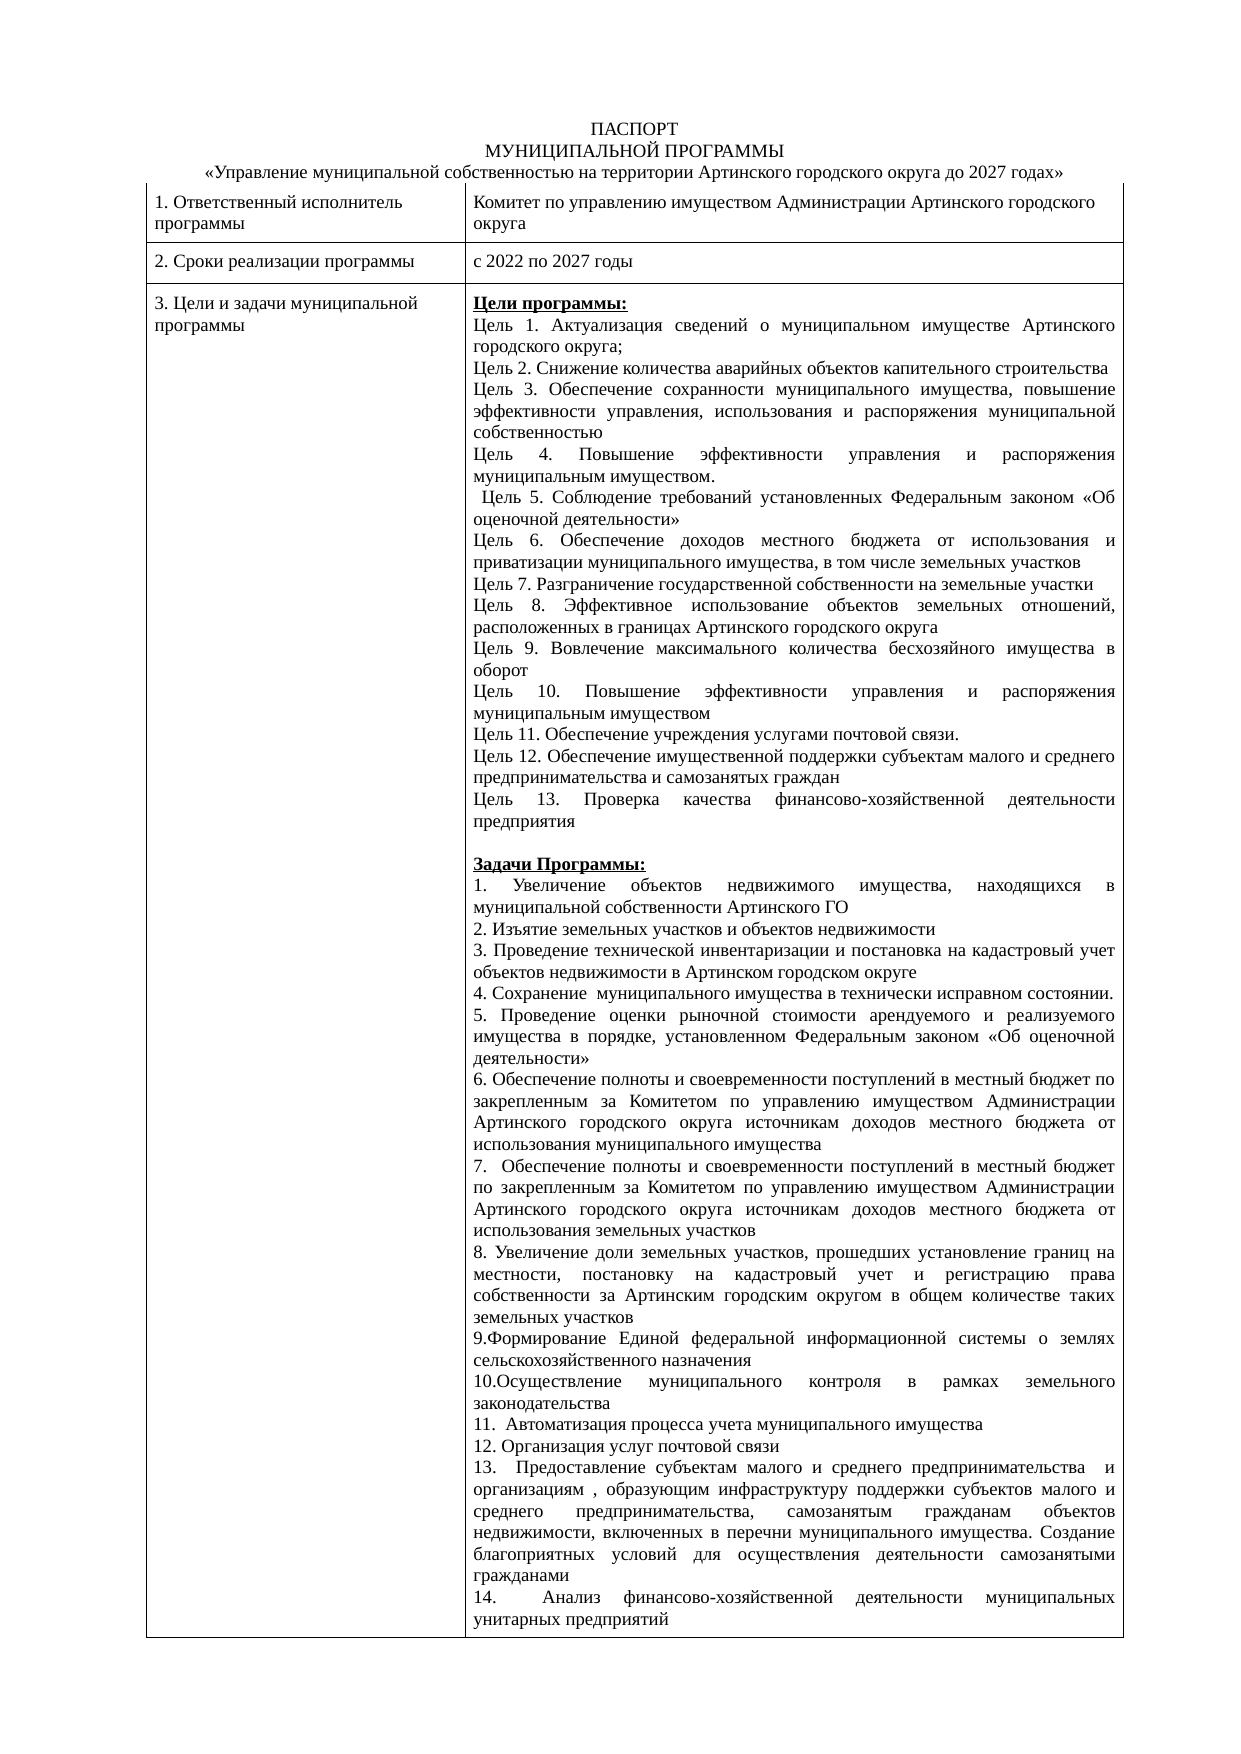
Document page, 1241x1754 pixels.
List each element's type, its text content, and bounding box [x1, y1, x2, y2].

table_cell 2. Сроки реализации программы [147, 243, 465, 283]
table_header Комитет по управлению имуществом Администрации Артинского городского округа [466, 183, 1123, 242]
table_header 1. Ответственный исполнитель программы [147, 183, 465, 242]
table_cell Цели программы: Цель 1. Актуализация сведений о муниципальном имуществе Артинского городского округа; Цель 2. Снижение количества аварийных объектов капительного строительства Цель 3. Обеспечение сохранности муниципального имущества, повышение эффективности управления, использования и распоряжения муниципальной собственностью Цель 4. Повышение эффективности управления и распоряжения муниципальным имуществом. Цель 5. Соблюдение требований установленных Федеральным законом «Об оценочной деятельности» Цель 6. Обеспечение доходов местного бюджета от использования и приватизации муниципального имущества, в том числе земельных участков Цель 7. Разграничение государственной собственности на земельные участки Цель 8. Эффективное использование объектов земельных отношений, расположенных в границах Артинского городского округа Цель 9. Вовлечение максимального количества бесхозяйного имущества в оборот Цель 10. Повышение эффективности управления и распоряжения муниципальным имуществом Цель 11. Обеспечение учреждения услугами почтовой связи. Цель 12. Обеспечение имущественной поддержки субъектам малого и среднего предпринимательства и самозанятых граждан Цель 13. Проверка качества финансово-хозяйственной деятельности предприятия Задачи Программы: 1. Увеличение объектов недвижимого имущества, находящихся в муниципальной собственности Артинского ГО 2. Изъятие земельных участков и объектов недвижимости 3. Проведение технической инвентаризации и постановка на кадастровый учет объектов недвижимости в Артинском городском округе 4. Сохранение муниципального имущества в технически исправном состоянии. 5. Проведение оценки рыночной стоимости арендуемого и реализуемого имущества в порядке, установленном Федеральным законом «Об оценочной деятельности» 6. Обеспечение полноты и своевременности поступлений в местный бюджет по закрепленным за Комитетом по управлению имуществом Администрации Артинского городского округа источникам доходов местного бюджета от использования муниципального имущества 7. Обеспечение полноты и своевременности поступлений в местный бюджет по закрепленным за Комитетом по управлению имуществом Администрации Артинского городского округа источникам доходов местного бюджета от использования земельных участков 8. Увеличение доли земельных участков, прошедших установление границ на местности, постановку на кадастровый учет и регистрацию права собственности за Артинским городским округом в общем количестве таких земельных участков 9.Формирование Единой федеральной информационной системы о землях сельскохозяйственного назначения 10.Осуществление муниципального контроля в рамках земельного законодательства 11. Автоматизация процесса учета муниципального имущества 12. Организация услуг почтовой связи 13. Предоставление субъектам малого и среднего предпринимательства и организациям , образующим инфраструктуру поддержки субъектов малого и среднего предпринимательства, самозанятым гражданам объектов недвижимости, включенных в перечни муниципального имущества. Создание благоприятных условий для осуществления деятельности самозанятыми гражданами 14. Анализ финансово-хозяйственной деятельности муниципальных унитарных предприятий [466, 284, 1123, 1637]
table_cell с 2022 по 2027 годы [466, 243, 1123, 283]
text ПАСПОРТ [147, 118, 1122, 140]
table_cell 3. Цели и задачи муниципальной программы [147, 284, 465, 1637]
text МУНИЦИПАЛЬНОЙ ПРОГРАММЫ [147, 140, 1122, 161]
text «Управление муниципальной собственностью на территории Артинского городского округа до 2027 годах» [147, 161, 1122, 183]
